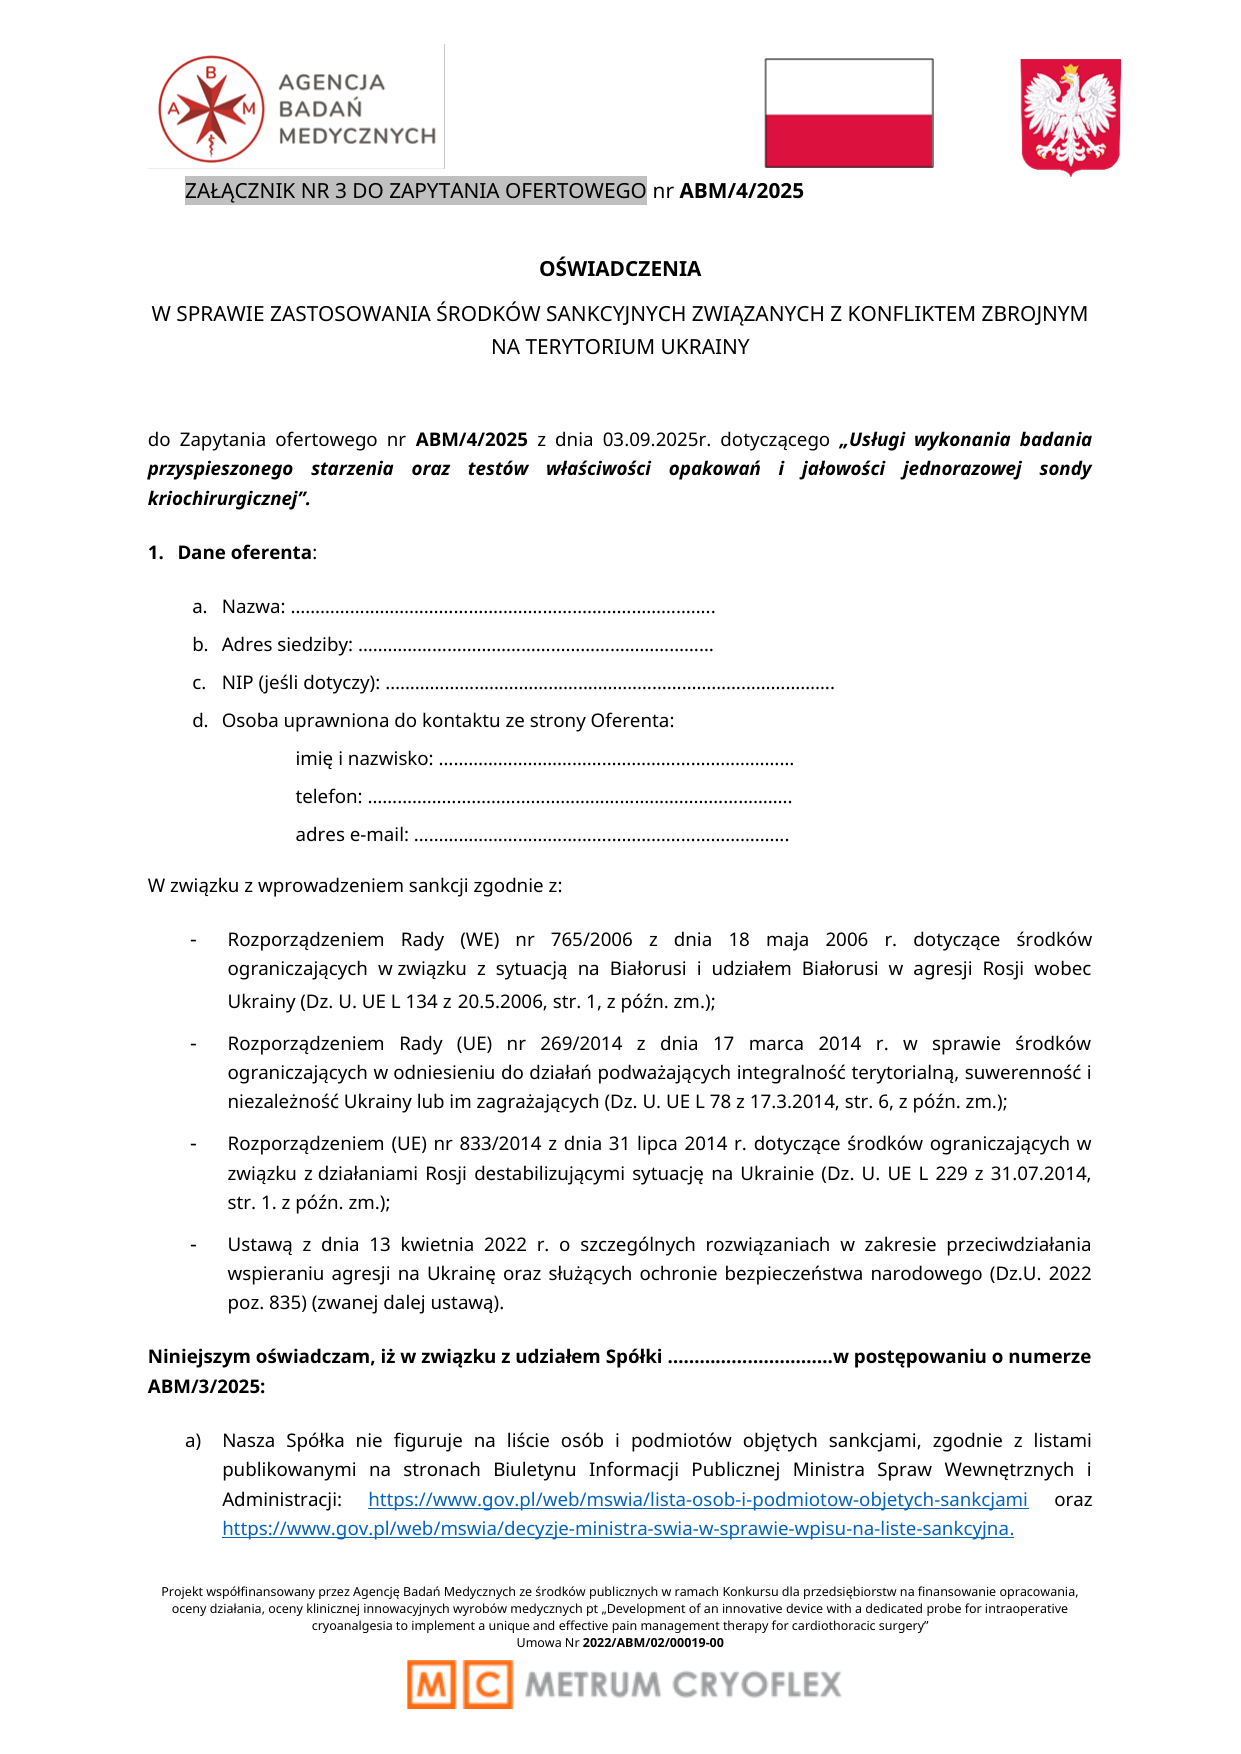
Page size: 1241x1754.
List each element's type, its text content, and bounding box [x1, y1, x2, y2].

text adres e-mail: …………………………………………………………………. [295, 821, 1093, 847]
list Rozporządzeniem Rady (WE) nr 765/2006 z dnia 18 maja 2006 r. dotyczące środków ograniczających w związku z sytuacją na Białorusi i udziałem Białorusi w agresji Rosji wobec Ukrainy (Dz. U. UE L 134 z 20.5.2006, str. 1, z późn. zm.); [190, 926, 1093, 1013]
list NIP (jeśli dotyczy): ………………………………………………………………………………. [192, 669, 1093, 695]
list Rozporządzeniem (UE) nr 833/2014 z dnia 31 lipca 2014 r. dotyczące środków ograniczających w związku z działaniami Rosji destabilizującymi sytuację na Ukrainie (Dz. U. UE L 229 z 31.07.2014, str. 1. z późn. zm.); [190, 1131, 1093, 1215]
text Niniejszym oświadczam, iż w związku z udziałem Spółki ………………………….w postępowaniu o numerze ABM/3/2025: [148, 1344, 1093, 1398]
text imię i nazwisko: ……………………………………………………………… [295, 745, 1093, 771]
list Rozporządzeniem Rady (UE) nr 269/2014 z dnia 17 marca 2014 r. w sprawie środków ograniczających w odniesieniu do działań podważających integralność terytorialną, suwerenność i niezależność Ukrainy lub im zagrażających (Dz. U. UE L 78 z 17.3.2014, str. 6, z późn. zm.); [190, 1030, 1093, 1114]
text W związku z wprowadzeniem sankcji zgodnie z: [148, 872, 1093, 897]
text telefon: ………………………………………………………………………….. [295, 783, 1093, 809]
text ZAŁĄCZNIK NR 3 DO ZAPYTANIA OFERTOWEGO nr ABM/4/2025 [647, 177, 1093, 205]
text Oświadczenia [148, 254, 1093, 282]
list Osoba uprawniona do kontaktu ze strony Oferenta: [192, 707, 1093, 733]
list Nasza Spółka nie figuruje na liście osób i podmiotów objętych sankcjami, zgodnie z listami publikowanymi na stronach Biuletynu Informacji Publicznej Ministra Spraw Wewnętrznych i Administracji: https://www.gov.pl/web/mswia/lista-osob-i-podmiotow-objetych-sankcjami oraz https://www.gov.pl/web/mswia/decyzje-ministra-swia-w-sprawie-wpisu-na-liste-sankcyjna. [185, 1427, 1093, 1541]
picture [147, 44, 1121, 177]
list Nazwa: ………………………………………………………………………….. [192, 593, 1093, 619]
text W SPRAWIE ZASTOSOWANIA ŚRODKÓW SANKCYJNYCH ZWIĄZANYCH Z KONFLIKTEM ZBROJNYM NA TERYTORIUM UKRAINY [148, 299, 1093, 360]
list Ustawą z dnia 13 kwietnia 2022 r. o szczególnych rozwiązaniach w zakresie przeciwdziałania wspieraniu agresji na Ukrainę oraz służących ochronie bezpieczeństwa narodowego (Dz.U. 2022 poz. 835) (zwanej dalej ustawą). [190, 1231, 1093, 1315]
picture [407, 1660, 842, 1709]
list Dane oferenta: [148, 539, 1093, 564]
list Adres siedziby: ……………………………………………………………… [192, 631, 1093, 657]
text do Zapytania ofertowego nr ABM/4/2025 z dnia 03.09.2025r. dotyczącego „Usługi wykonania badania przyspieszonego starzenia oraz testów właściwości opakowań i jałowości jednorazowej sondy kriochirurgicznej”. [148, 426, 1093, 510]
